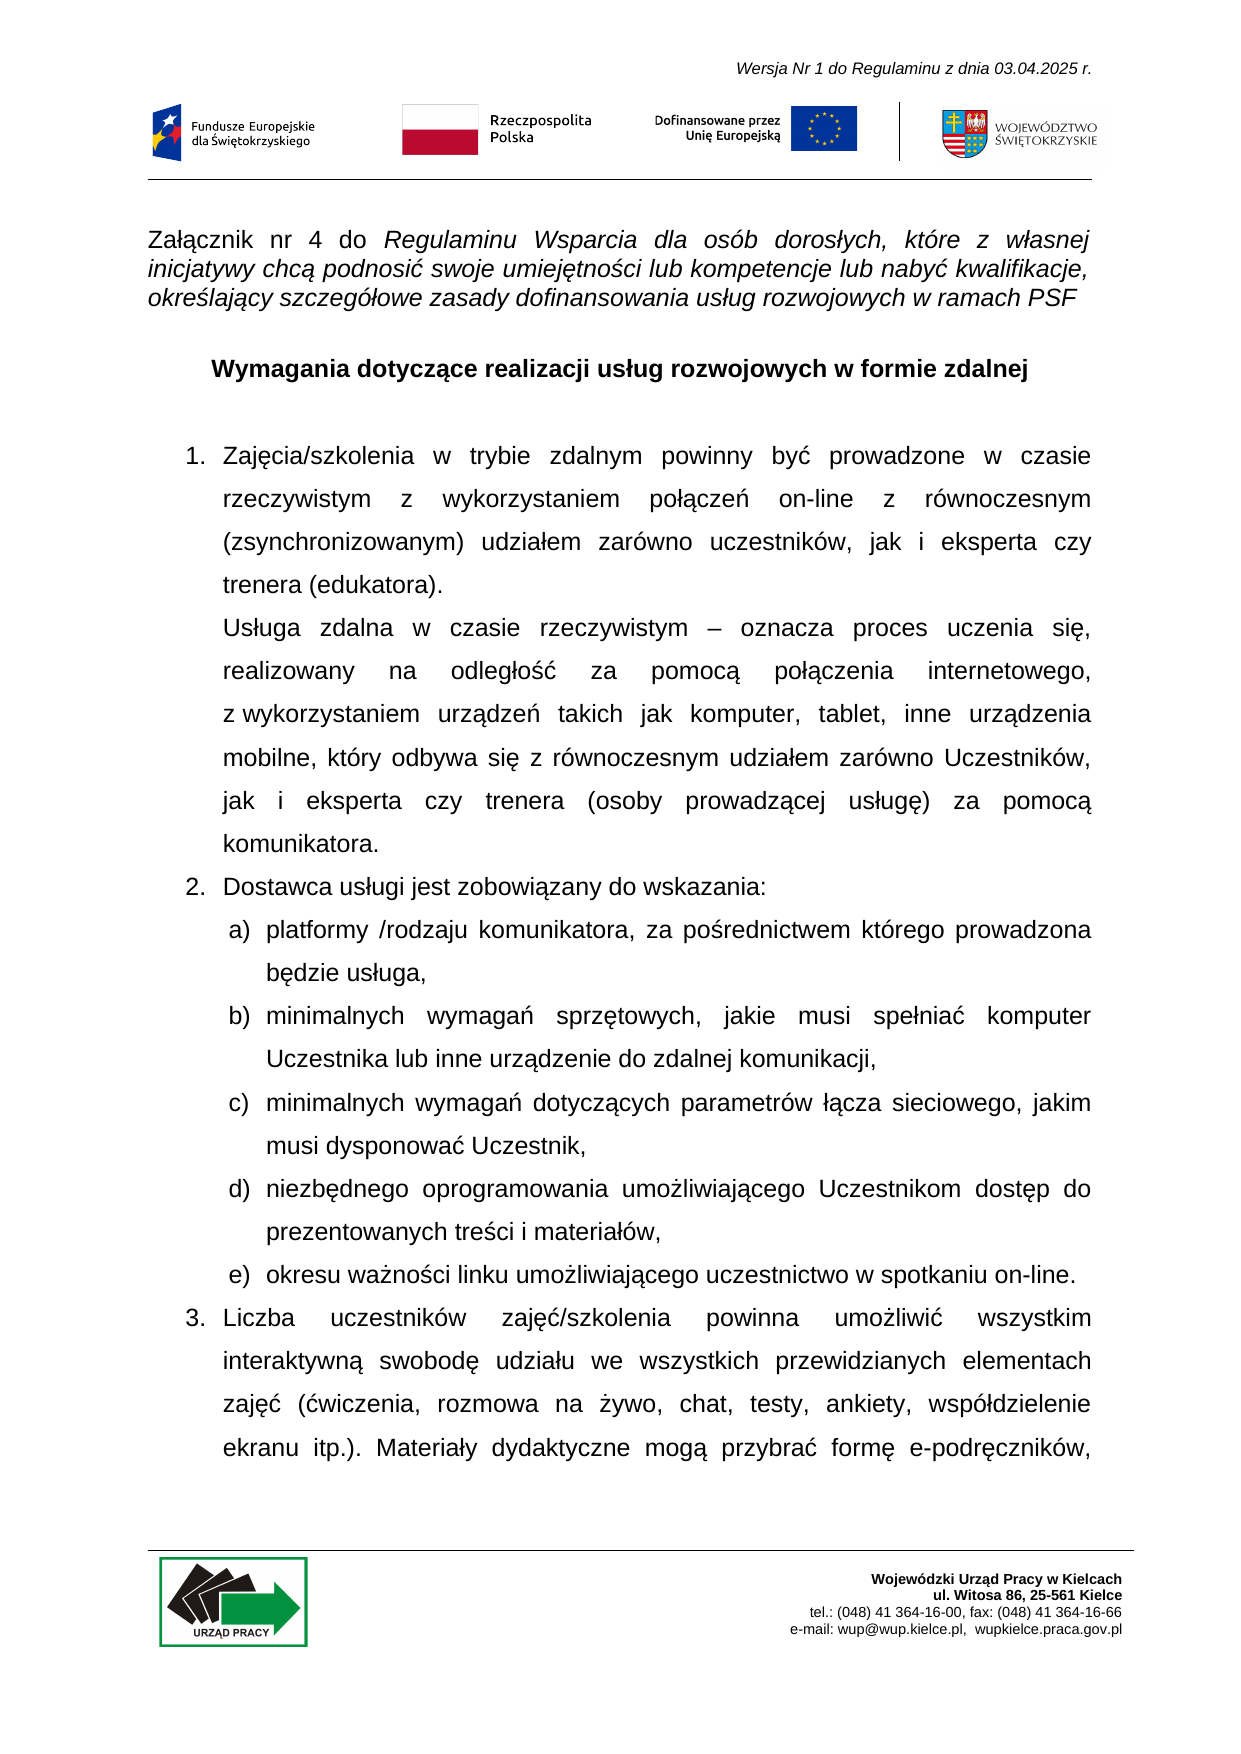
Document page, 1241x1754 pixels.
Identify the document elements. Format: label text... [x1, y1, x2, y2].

list minimalnych wymagań dotyczących parametrów łącza sieciowego, jakim musi dysponować Uczestnik, [228, 1088, 1092, 1159]
list minimalnych wymagań sprzętowych, jakie musi spełniać komputer Uczestnika lub inne urządzenie do zdalnej komunikacji, [228, 1001, 1092, 1073]
list Zajęcia/szkolenia w trybie zdalnym powinny być prowadzone w czasie rzeczywistym z wykorzystaniem połączeń on-line z równoczesnym (zsynchronizowanym) udziałem zarówno uczestników, jak i eksperta czy trenera (edukatora). [185, 441, 1092, 599]
text Wymagania dotyczące realizacji usług rozwojowych w formie zdalnej [148, 354, 1092, 383]
picture [138, 89, 329, 176]
list Dostawca usługi jest zobowiązany do wskazania: [185, 872, 1092, 901]
text Załącznik nr 4 do Regulaminu Wsparcia dla osób dorosłych, które z własnej inicjatywy chcą podnosić swoje umiejętności lub kompetencje lub nabyć kwalifikacje, określający szczegółowe zasady dofinansowania usług rozwojowych w ramach PSF [148, 225, 1092, 311]
list platformy /rodzaju komunikatora, za pośrednictwem którego prowadzona będzie usługa, [228, 915, 1092, 987]
picture [655, 106, 858, 151]
list Usługa zdalna w czasie rzeczywistym – oznacza proces uczenia się, realizowany na odległość za pomocą połączenia internetowego, z wykorzystaniem urządzeń takich jak komputer, tablet, inne urządzenia mobilne, który odbywa się z równoczesnym udziałem zarówno Uczestników, jak i eksperta czy trenera (osoby prowadzącej usługę) za pomocą komunikatora. [223, 613, 1092, 858]
list niezbędnego oprogramowania umożliwiającego Uczestnikom dostęp do prezentowanych treści i materiałów, [228, 1174, 1092, 1246]
picture [386, 87, 608, 172]
picture [939, 106, 1107, 170]
picture [159, 1557, 308, 1647]
list okresu ważności linku umożliwiającego uczestnictwo w spotkaniu on-line. [228, 1260, 1092, 1289]
